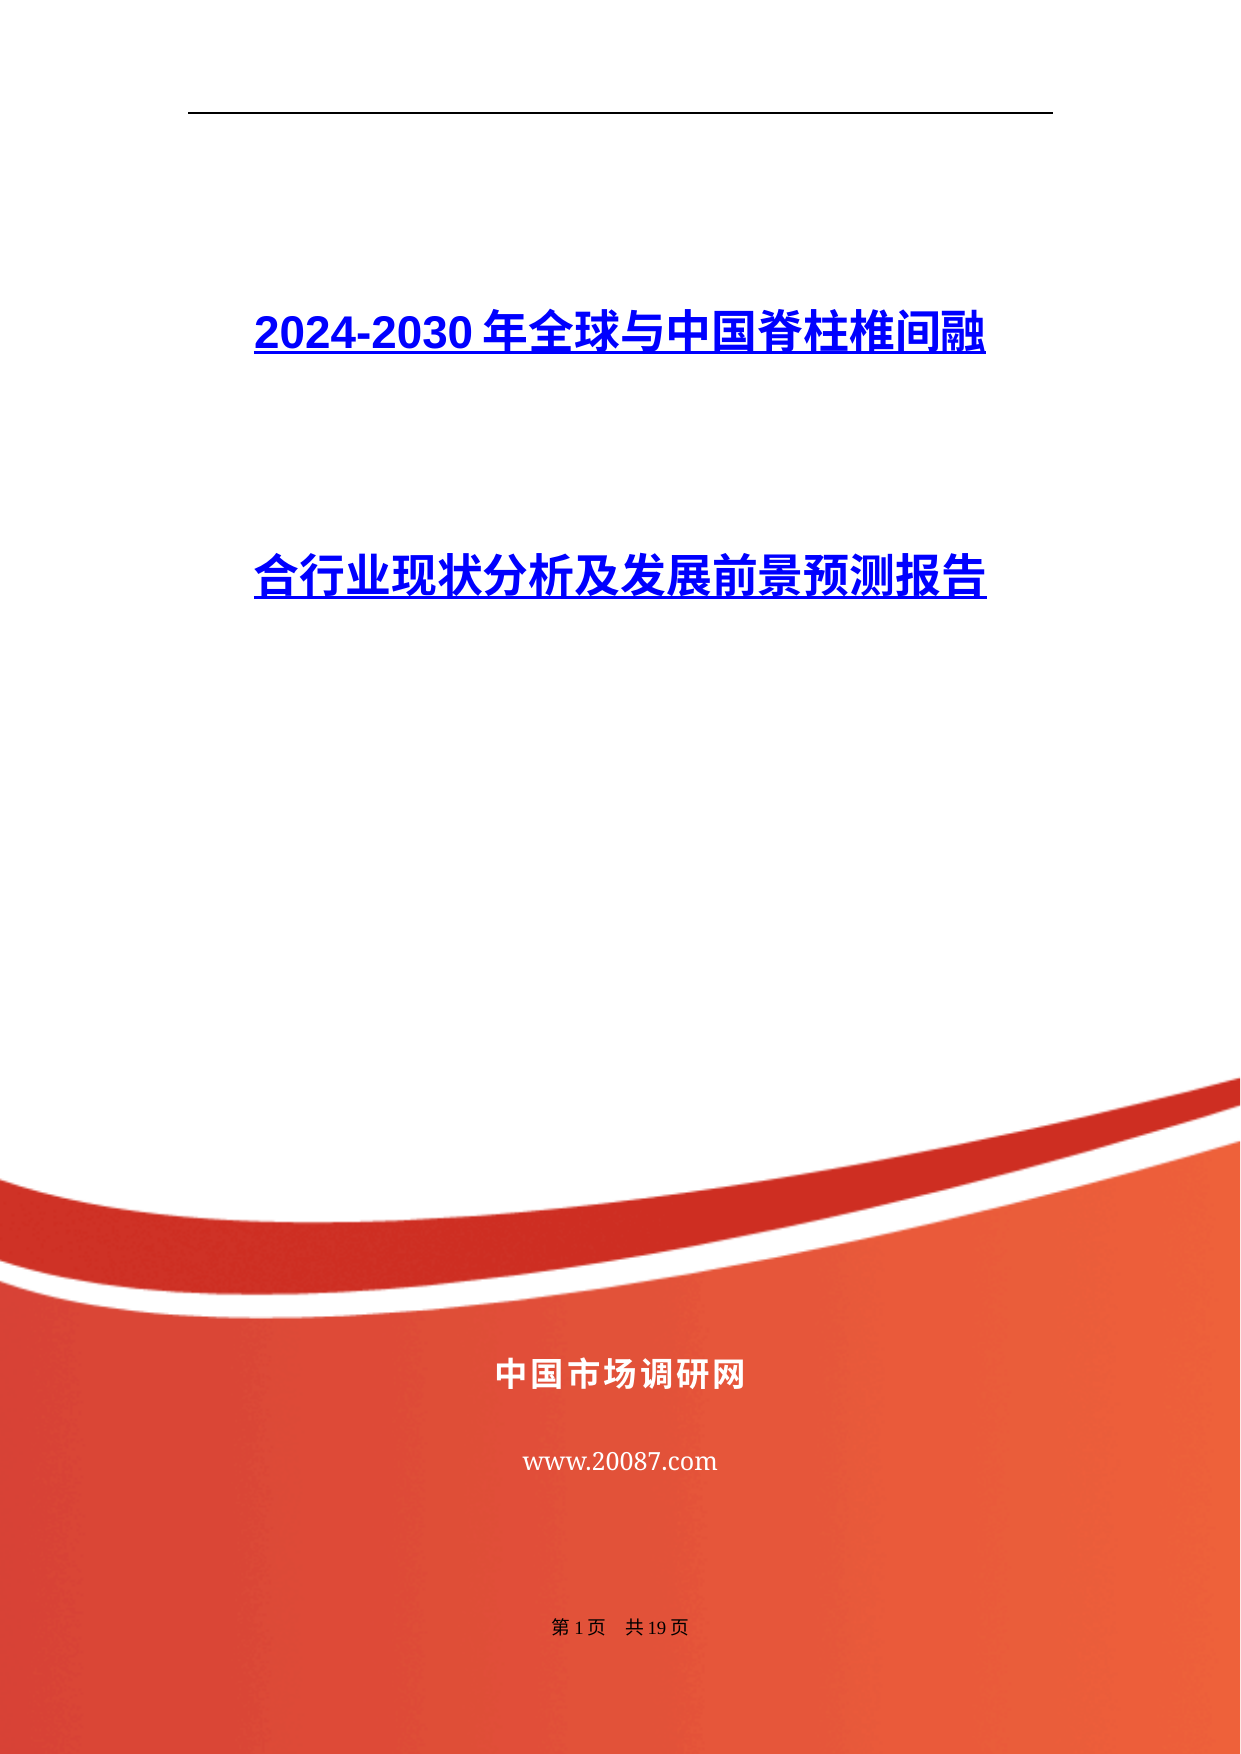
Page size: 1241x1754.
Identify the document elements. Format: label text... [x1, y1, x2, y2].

text www.20087.com [187, 1428, 1053, 1493]
subtitle 中国市场调研网 [187, 1339, 1053, 1404]
table_header 2024-2030年全球与中国脊柱椎间融合行业现状分析及发展前景预测报告 [188, 207, 1053, 773]
picture [0, 1006, 1241, 1754]
